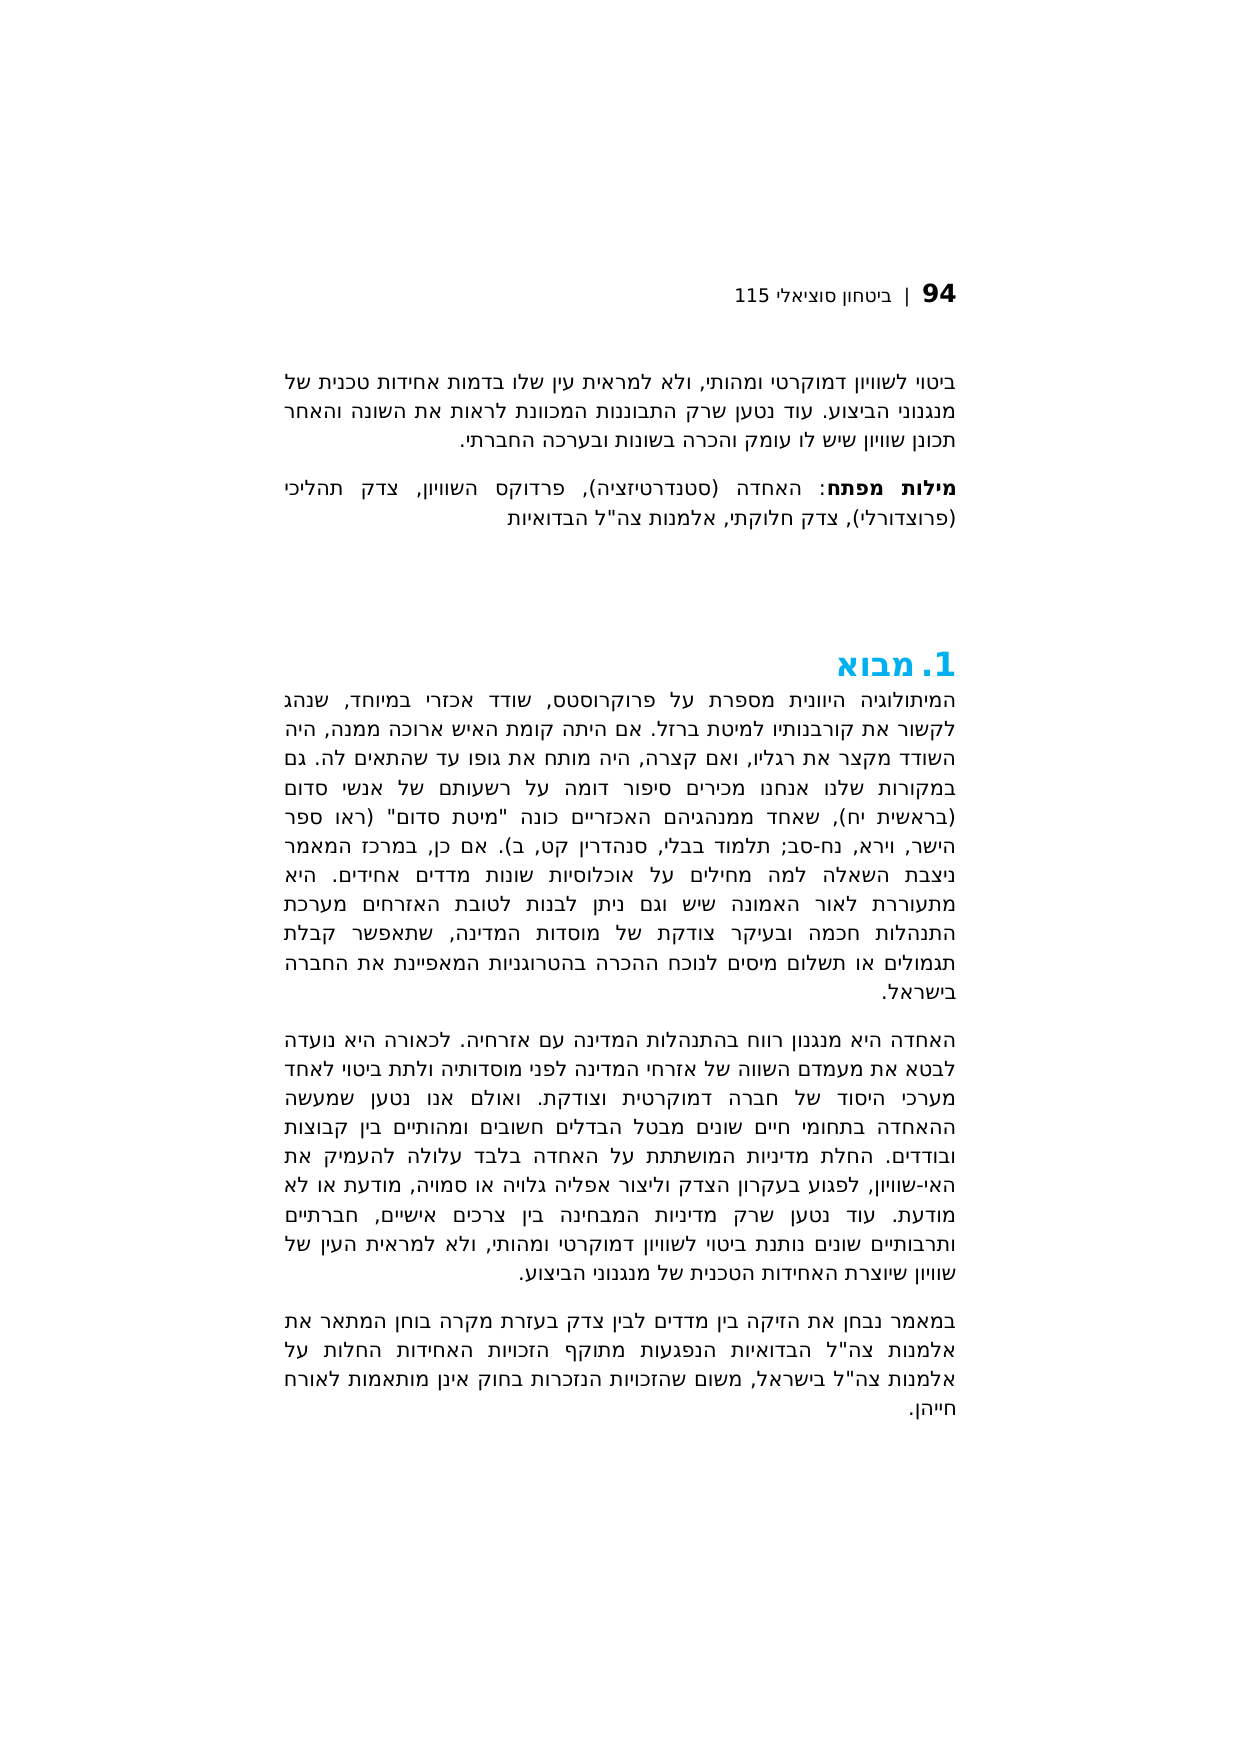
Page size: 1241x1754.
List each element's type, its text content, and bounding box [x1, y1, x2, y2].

text הזיקה בין מדדים שונים לצדק תיבחן משלוש נקודות מבט: פילוסופית, כלכלית וחברתית. כמקרה בוחן נביא את אלמנות צה"ל הבדואיות הנפגעות בשל הזכויות האחידות החלות על כלל אלמנות צה"ל בישראל; זכויות אלה אינן מותאמות לאורח חייהן של אלה הראשונות. נַראה כיצד מדדים נטולי רגישות לתרבות יוצרים עיוותים, הפוגעים בצדק החלוקתי והמונעים מקבוצות ייחודיות, בדרך כלל שוליות ומודרות, את התגמולים ואת המשאבים המגיעים להן. נטען שרק מדיניות המבחינה בין צרכים אישיים, חברתיים ותרבותיים שונים תיתן ביטוי לשוויון דמוקרטי ומהותי, ולא למראית עין שלו בדמות אחידות טכנית של מנגנוני הביצוע. עוד נטען שרק התבוננות המכוונת לראות את השונה והאחר תכונן שוויון שיש לו עומק והכרה בשונות ובערכה החברתי. [283, 366, 957, 454]
text המיתולוגיה היוונית מספרת על פרוקרוסטס, שודד אכזרי במיוחד, שנהג לקשור את קורבנותיו למיטת ברזל. אם היתה קומת האיש ארוכה ממנה, היה השודד מקצר את רגליו, ואם קצרה, היה מותח את גופו עד שהתאים לה. גם במקורות שלנו אנחנו מכירים סיפור דומה על רשעותם של אנשי סדום (בראשית יח), שאחד ממנהגיהם האכזריים כונה "מיטת סדום" (ראו ספר הישר, וירא, נח-סב; תלמוד בבלי, סנהדרין קט, ב). אם כן, במרכז המאמר ניצבת השאלה למה מחילים על אוכלוסיות שונות מדדים אחידים. היא מתעוררת לאור האמונה שיש וגם ניתן לבנות לטובת האזרחים מערכת התנהלות חכמה ובעיקר צודקת של מוסדות המדינה, שתאפשר קבלת תגמולים או תשלום מיסים לנוכח ההכרה בהטרוגניות המאפיינת את החברה בישראל. [283, 684, 957, 1005]
text האחדה היא מנגנון רווח בהתנהלות המדינה עם אזרחיה. לכאורה היא נועדה לבטא את מעמדם השווה של אזרחי המדינה לפני מוסדותיה ולתת ביטוי לאחד מערכי היסוד של חברה דמוקרטית וצודקת. ואולם אנו נטען שמעשה ההאחדה בתחומי חיים שונים מבטל הבדלים חשובים ומהותיים בין קבוצות ובודדים. החלת מדיניות המושתתת על האחדה בלבד עלולה להעמיק את האי-שוויון, לפגוע בעקרון הצדק וליצור אפליה גלויה או סמויה, מודעת או לא מודעת. עוד נטען שרק מדיניות המבחינה בין צרכים אישיים, חברתיים ותרבותיים שונים נותנת ביטוי לשוויון דמוקרטי ומהותי, ולא למראית העין של שוויון שיוצרת האחידות הטכנית של מנגנוני הביצוע. [283, 1024, 957, 1286]
text במאמר נבחן את הזיקה בין מדדים לבין צדק בעזרת מקרה בוחן המתאר את אלמנות צה"ל הבדואיות הנפגעות מתוקף הזכויות האחידות החלות על אלמנות צה"ל בישראל, משום שהזכויות הנזכרות בחוק אינן מותאמות לאורח חייהן. [283, 1305, 957, 1422]
text 1. מבוא [283, 645, 957, 684]
text מילות מפתח: האחדה (סטנדרטיזציה), פרדוקס השוויון, צדק תהליכי (פרוצדורלי), צדק חלוקתי, אלמנות צה"ל הבדואיות [283, 472, 957, 531]
